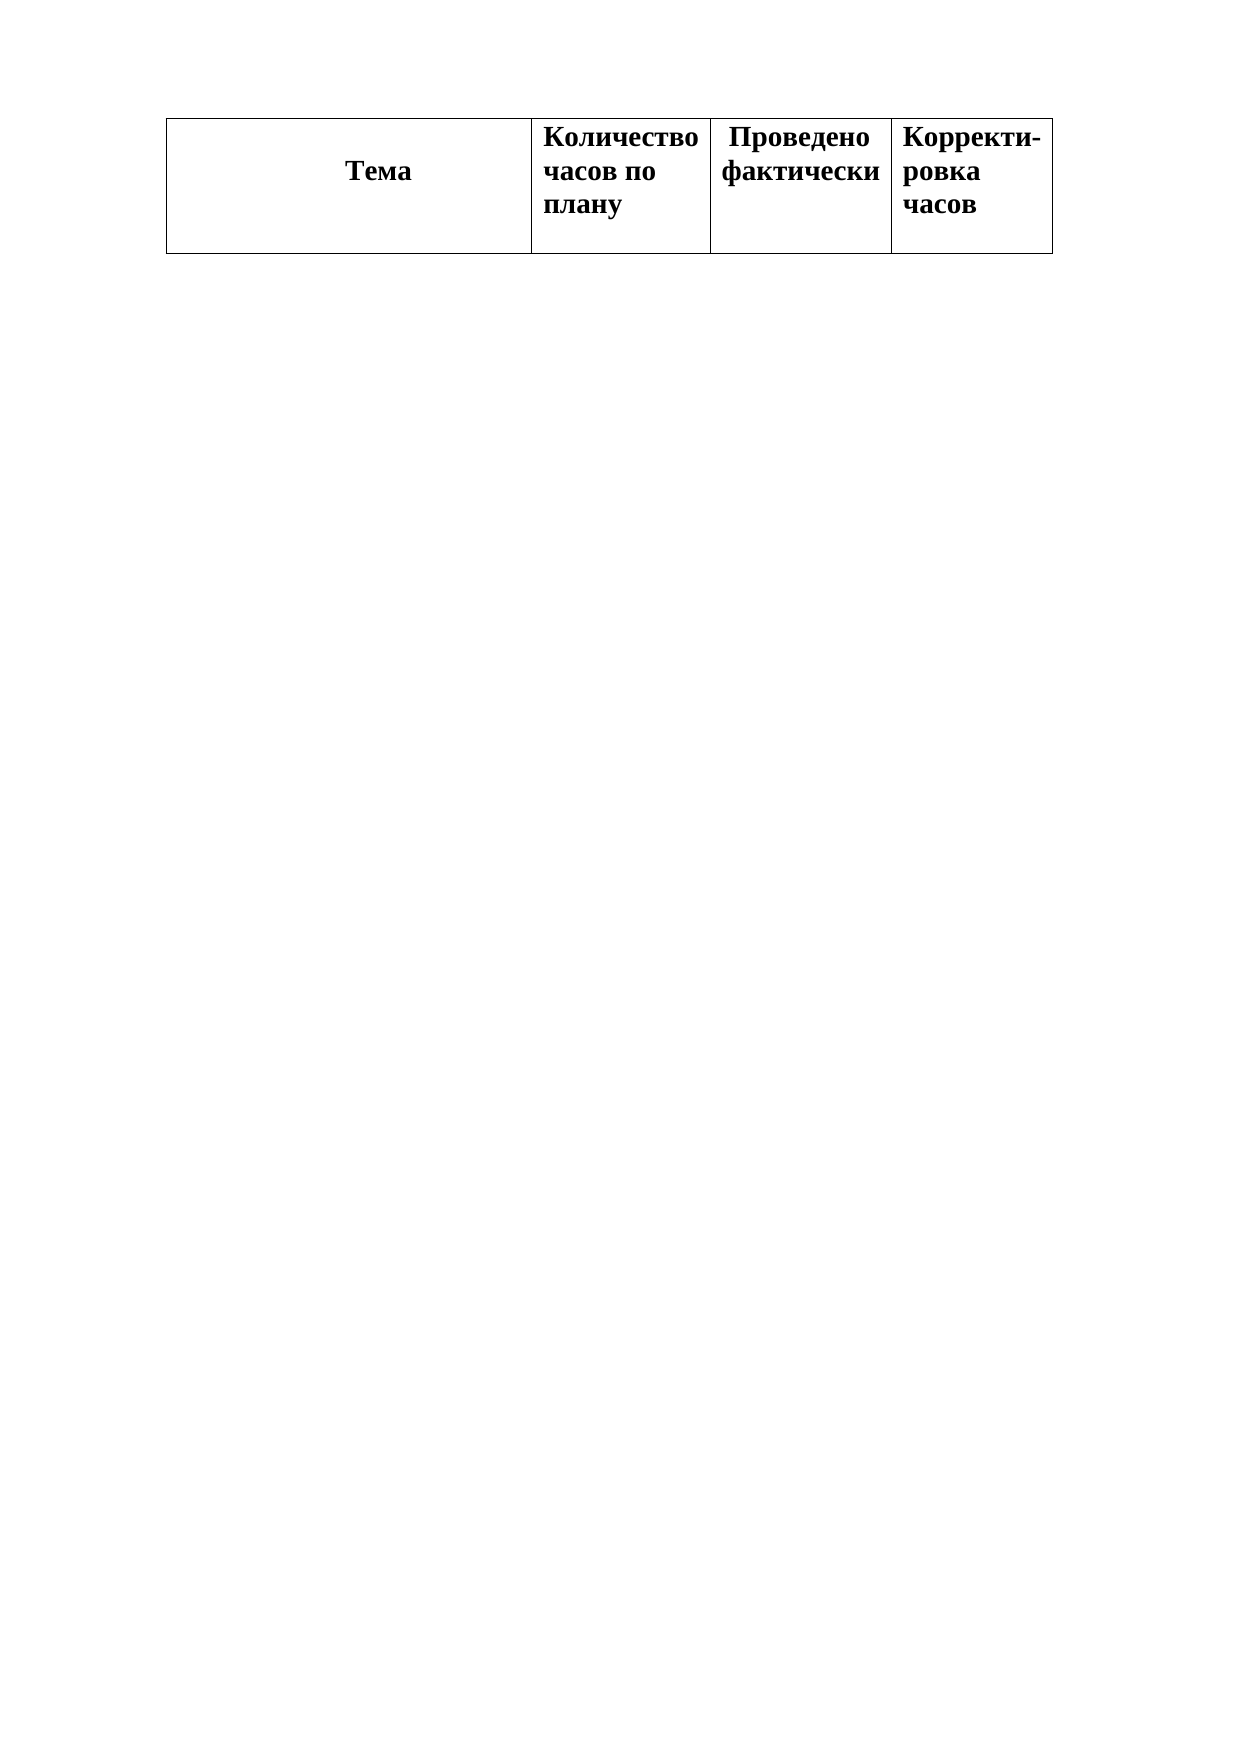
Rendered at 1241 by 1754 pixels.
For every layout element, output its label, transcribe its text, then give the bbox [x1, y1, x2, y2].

table_header Проведено фактически [711, 119, 891, 253]
table_header Количество часов по плану [532, 119, 710, 253]
table_header Корректи-ровка часов [892, 119, 1052, 253]
table_header Тема [167, 119, 531, 253]
